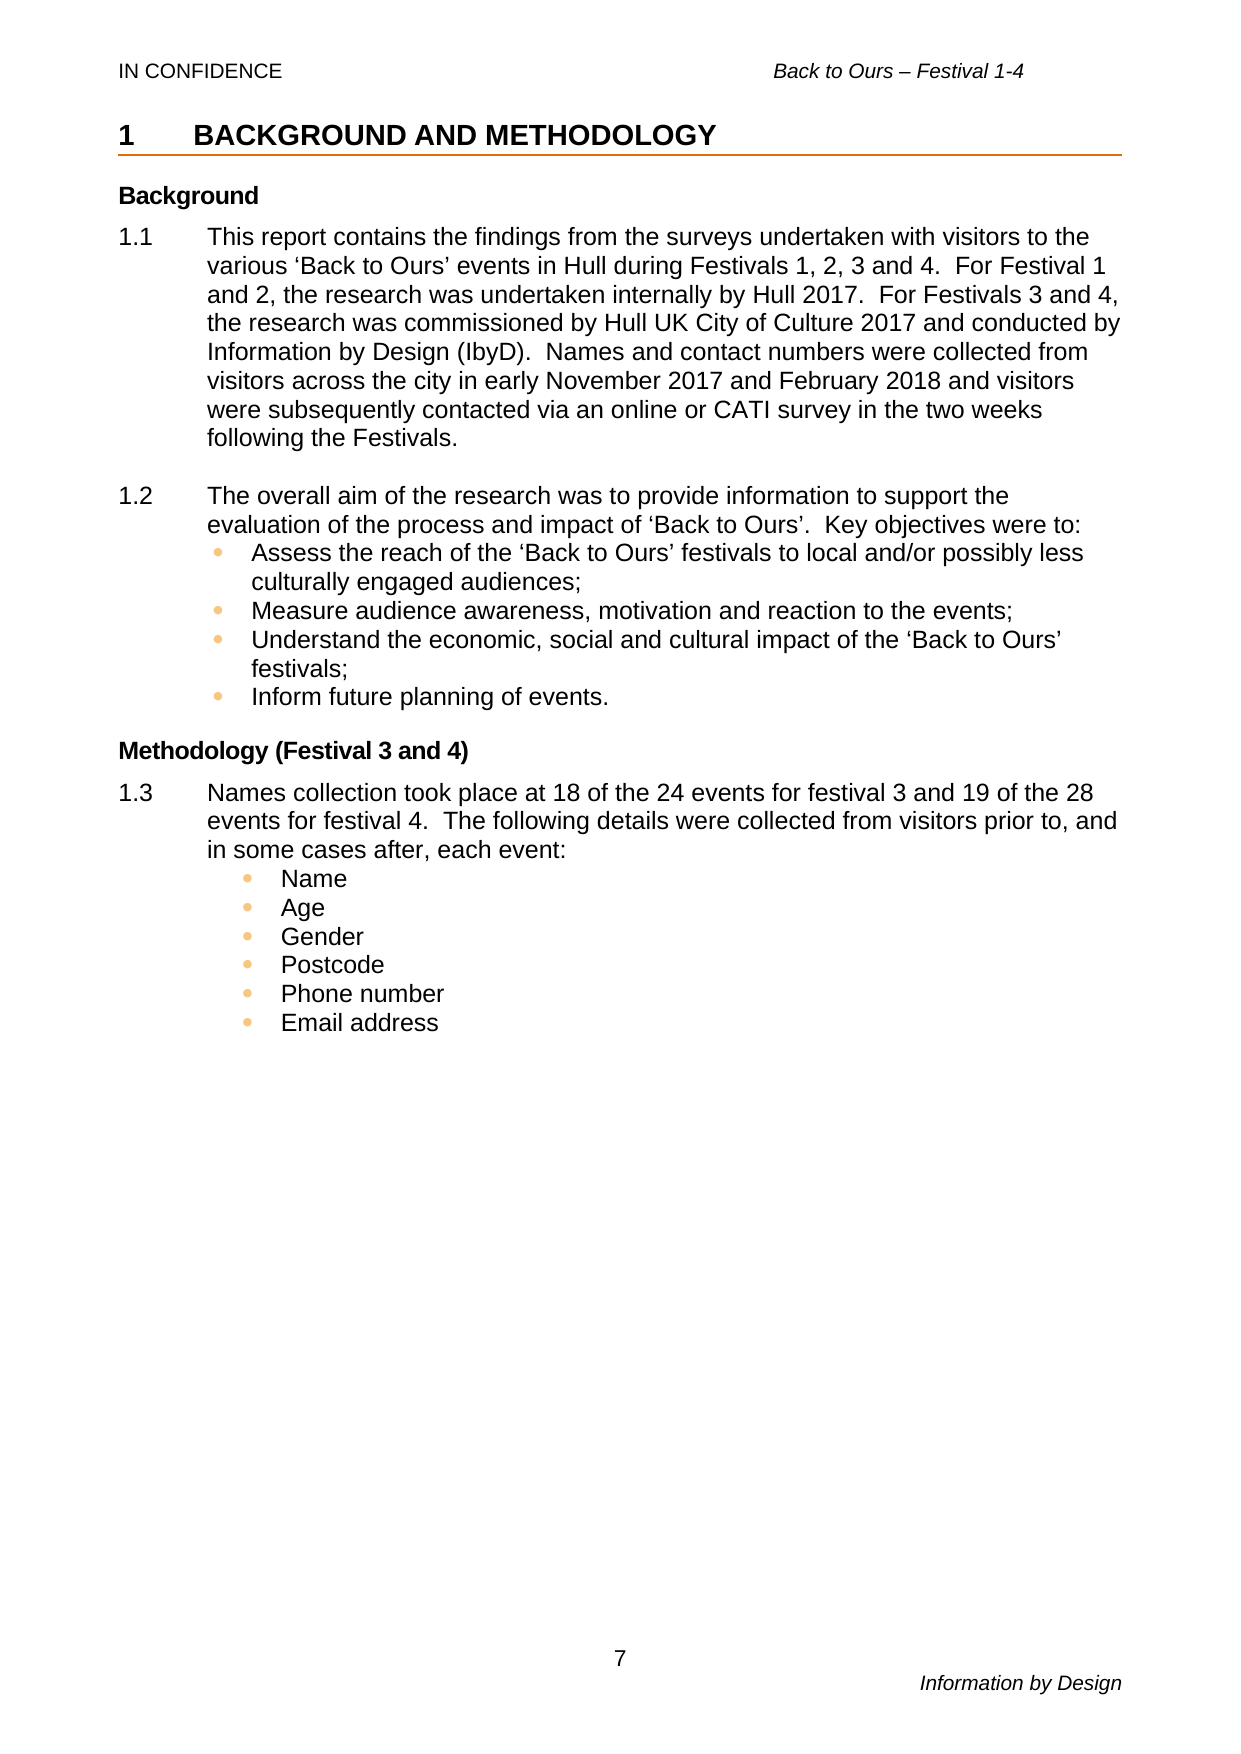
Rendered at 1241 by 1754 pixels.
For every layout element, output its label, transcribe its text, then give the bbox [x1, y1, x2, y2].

subtitle Methodology (Festival 3 and 4) [118, 736, 1122, 765]
list This report contains the findings from the surveys undertaken with visitors to the various ‘Back to Ours’ events in Hull during Festivals 1, 2, 3 and 4. For Festival 1 and 2, the research was undertaken internally by Hull 2017. For Festivals 3 and 4, the research was commissioned by Hull UK City of Culture 2017 and conducted by Information by Design (IbyD). Names and contact numbers were collected from visitors across the city in early November 2017 and February 2018 and visitors were subsequently contacted via an online or CATI survey in the two weeks following the Festivals. [118, 222, 1122, 452]
list Phone number [243, 979, 1122, 1008]
list Email address [243, 1008, 1122, 1037]
list Inform future planning of events. [213, 682, 1122, 711]
list Understand the economic, social and cultural impact of the ‘Back to Ours’ festivals; [213, 625, 1122, 682]
subtitle Background [118, 181, 1122, 209]
list Age [243, 893, 1122, 921]
list Name [243, 864, 1122, 893]
subtitle 1 BACKGROUND AND METHODOLOGy [118, 118, 1122, 154]
list Assess the reach of the ‘Back to Ours’ festivals to local and/or possibly less culturally engaged audiences; [213, 538, 1122, 596]
list The overall aim of the research was to provide information to support the evaluation of the process and impact of ‘Back to Ours’. Key objectives were to: [118, 481, 1122, 538]
list Gender [243, 921, 1122, 950]
list Postcode [243, 950, 1122, 979]
list Names collection took place at 18 of the 24 events for festival 3 and 19 of the 28 events for festival 4. The following details were collected from visitors prior to, and in some cases after, each event: [118, 777, 1122, 864]
list Measure audience awareness, motivation and reaction to the events; [213, 596, 1122, 625]
